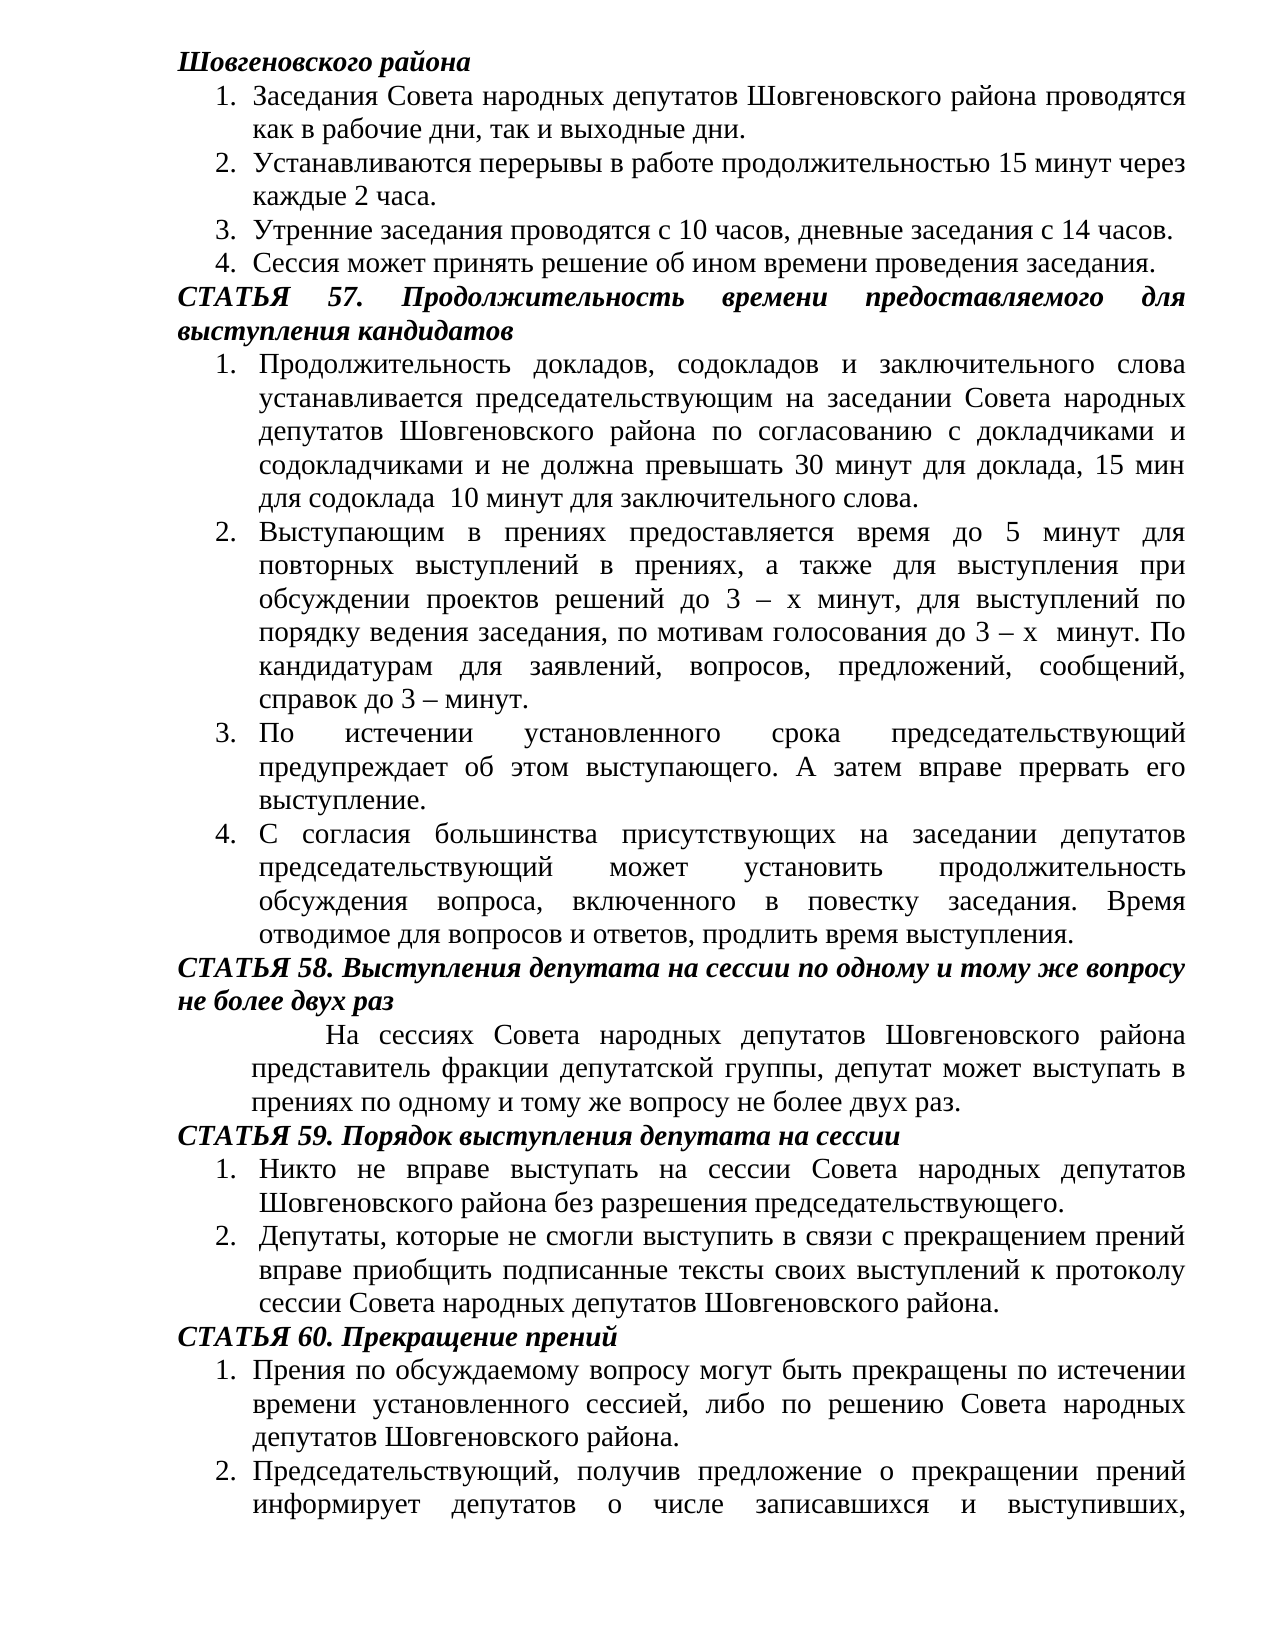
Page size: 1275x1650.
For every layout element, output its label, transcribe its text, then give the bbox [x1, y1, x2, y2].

text На сессиях Совета народных депутатов Шовгеновского района представитель фракции депутатской группы, депутат может выступать в прениях по одному и тому же вопросу не более двух раз. [251, 1017, 1186, 1118]
text СТАТЬЯ 57. Продолжительность времени предоставляемого для выступления кандидатов [177, 279, 1186, 346]
text СТАТЬЯ 60. Прекращение прений [177, 1319, 1186, 1352]
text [177, 44, 1186, 78]
list Депутаты, которые не смогли выступить в связи с прекращением прений вправе приобщить подписанные тексты своих выступлений к протоколу сессии Совета народных депутатов Шовгеновского района. [215, 1218, 1186, 1319]
list Выступающим в прениях предоставляется время до 5 минут для повторных выступлений в прениях, а также для выступления при обсуждении проектов решений до 3 – х минут, для выступлений по порядку ведения заседания, по мотивам голосования до 3 – х минут. По кандидатурам для заявлений, вопросов, предложений, сообщений, справок до 3 – минут. [215, 514, 1186, 715]
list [215, 1453, 1186, 1520]
list Прения по обсуждаемому вопросу могут быть прекращены по истечении времени установленного сессией, либо по решению Совета народных депутатов Шовгеновского района. [215, 1352, 1186, 1453]
text СТАТЬЯ 59. Порядок выступления депутата на сессии [177, 1118, 1186, 1151]
list Никто не вправе выступать на сессии Совета народных депутатов Шовгеновского района без разрешения председательствующего. [215, 1151, 1186, 1218]
text СТАТЬЯ 58. Выступления депутата на сессии по одному и тому же вопросу не более двух раз [177, 950, 1186, 1017]
list По истечении установленного срока председательствующий предупреждает об этом выступающего. А затем вправе прервать его выступление. [215, 715, 1186, 816]
list Заседания Совета народных депутатов Шовгеновского района проводятся как в рабочие дни, так и выходные дни. [215, 78, 1186, 145]
list Устанавливаются перерывы в работе продолжительностью 15 минут через каждые 2 часа. [215, 145, 1186, 212]
list Продолжительность докладов, содокладов и заключительного слова устанавливается председательствующим на заседании Совета народных депутатов Шовгеновского района по согласованию с докладчиками и содокладчиками и не должна превышать 30 минут для доклада, 15 мин для содоклада 10 минут для заключительного слова. [215, 346, 1186, 514]
list С согласия большинства присутствующих на заседании депутатов председательствующий может установить продолжительность обсуждения вопроса, включенного в повестку заседания. Время отводимое для вопросов и ответов, продлить время выступления. [215, 816, 1186, 950]
list Утренние заседания проводятся с 10 часов, дневные заседания с 14 часов. [215, 212, 1186, 246]
list Сессия может принять решение об ином времени проведения заседания. [215, 246, 1186, 279]
